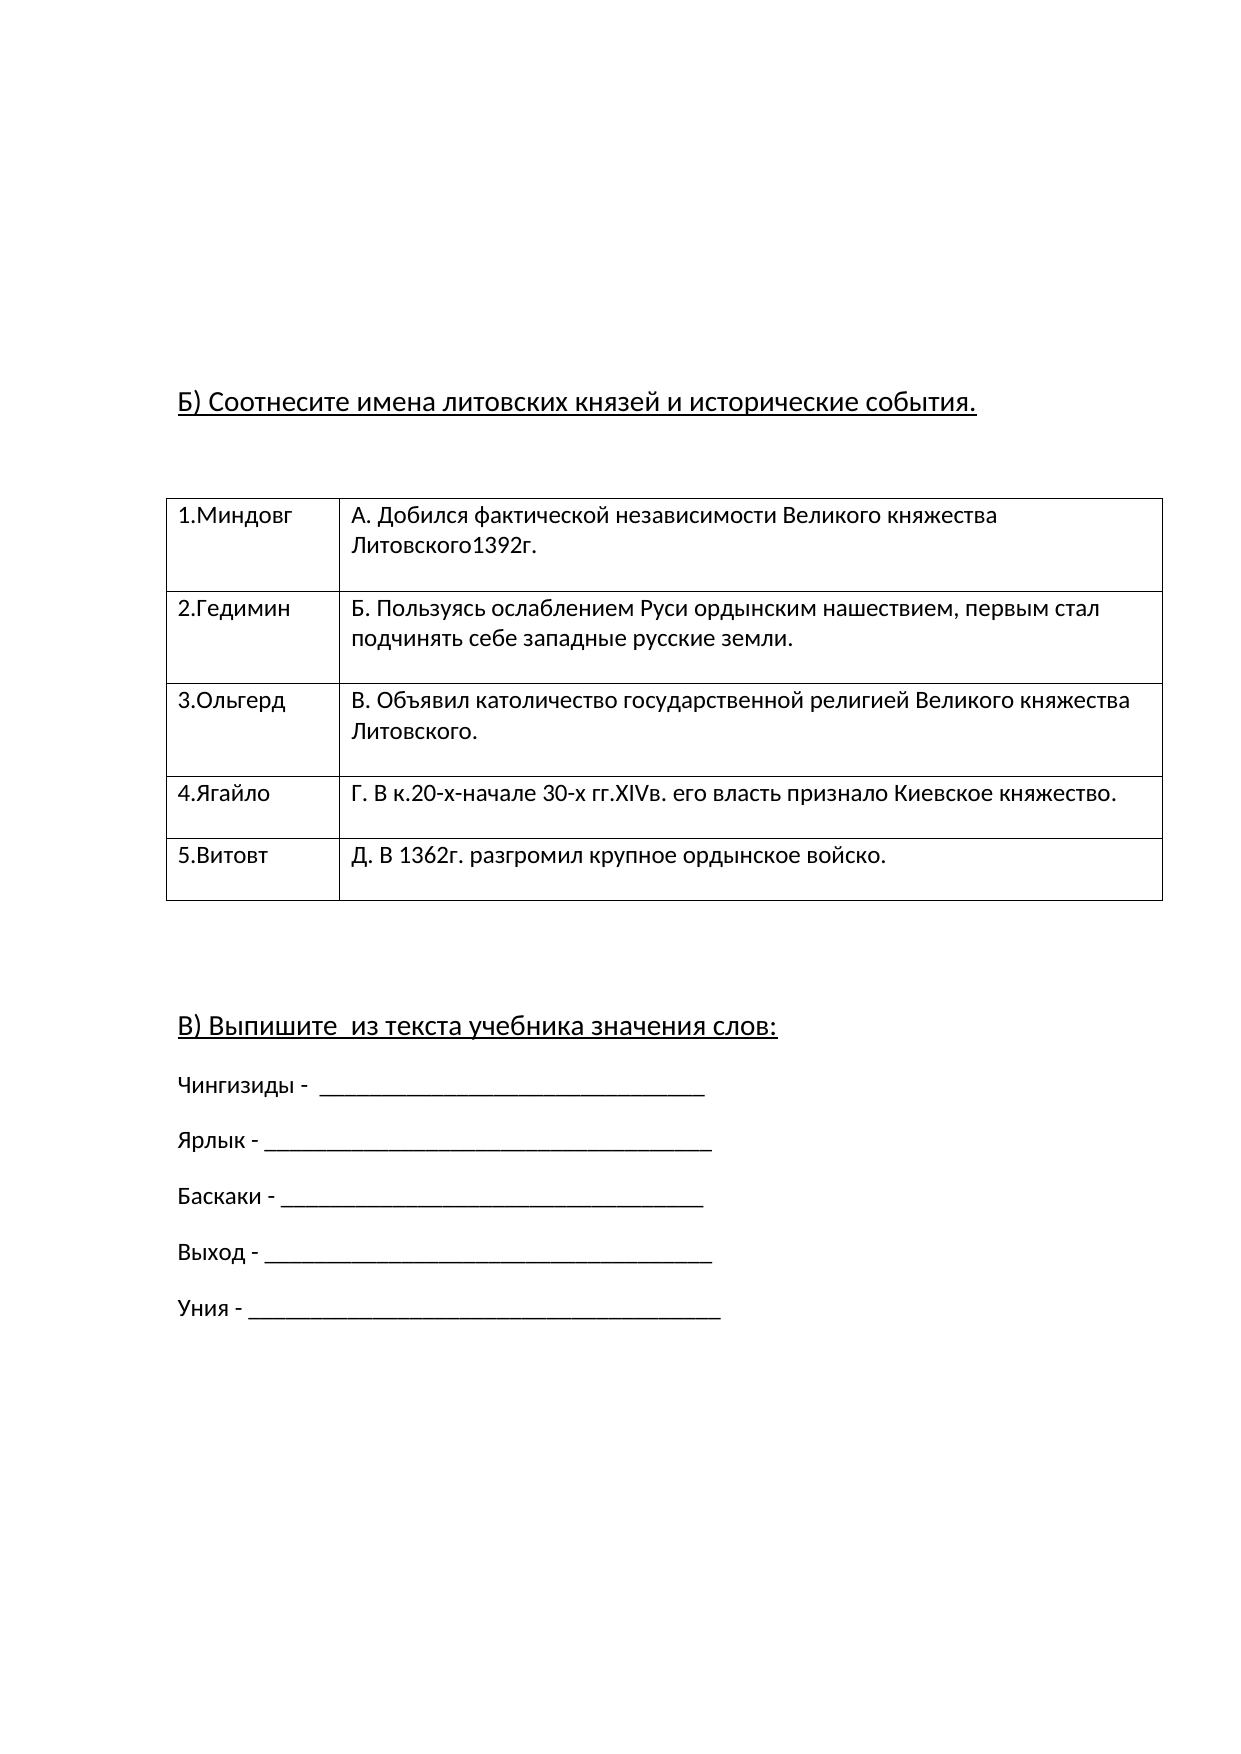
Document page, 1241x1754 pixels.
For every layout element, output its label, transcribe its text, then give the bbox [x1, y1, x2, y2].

text Чингизиды - _______________________________ [177, 1069, 1152, 1099]
table_cell 5.Витовт [167, 839, 339, 900]
table_cell 3.Ольгерд [167, 684, 339, 776]
table_cell Б. Пользуясь ослаблением Руси ордынским нашествием, первым стал подчинять себе западные русские земли. [340, 592, 1162, 683]
text Баскаки - __________________________________ [177, 1181, 1152, 1211]
text Выход - ____________________________________ [177, 1236, 1152, 1267]
table_cell Д. В 1362г. разгромил крупное ордынское войско. [340, 839, 1162, 900]
table_cell Г. В к.20-х-начале 30-х гг.XIVв. его власть признало Киевское княжество. [340, 777, 1162, 838]
text Уния - ______________________________________ [177, 1292, 1152, 1323]
text Ярлык - ____________________________________ [177, 1125, 1152, 1155]
text В) Выпишите из текста учебника значения слов: [177, 1007, 1152, 1043]
text Б) Соотнесите имена литовских князей и исторические события. [177, 383, 1152, 419]
table_header 1.Миндовг [167, 499, 339, 591]
table_cell В. Объявил католичество государственной религией Великого княжества Литовского. [340, 684, 1162, 776]
table_cell 2.Гедимин [167, 592, 339, 683]
table_cell 4.Ягайло [167, 777, 339, 838]
table_header А. Добился фактической независимости Великого княжества Литовского1392г. [340, 499, 1162, 591]
